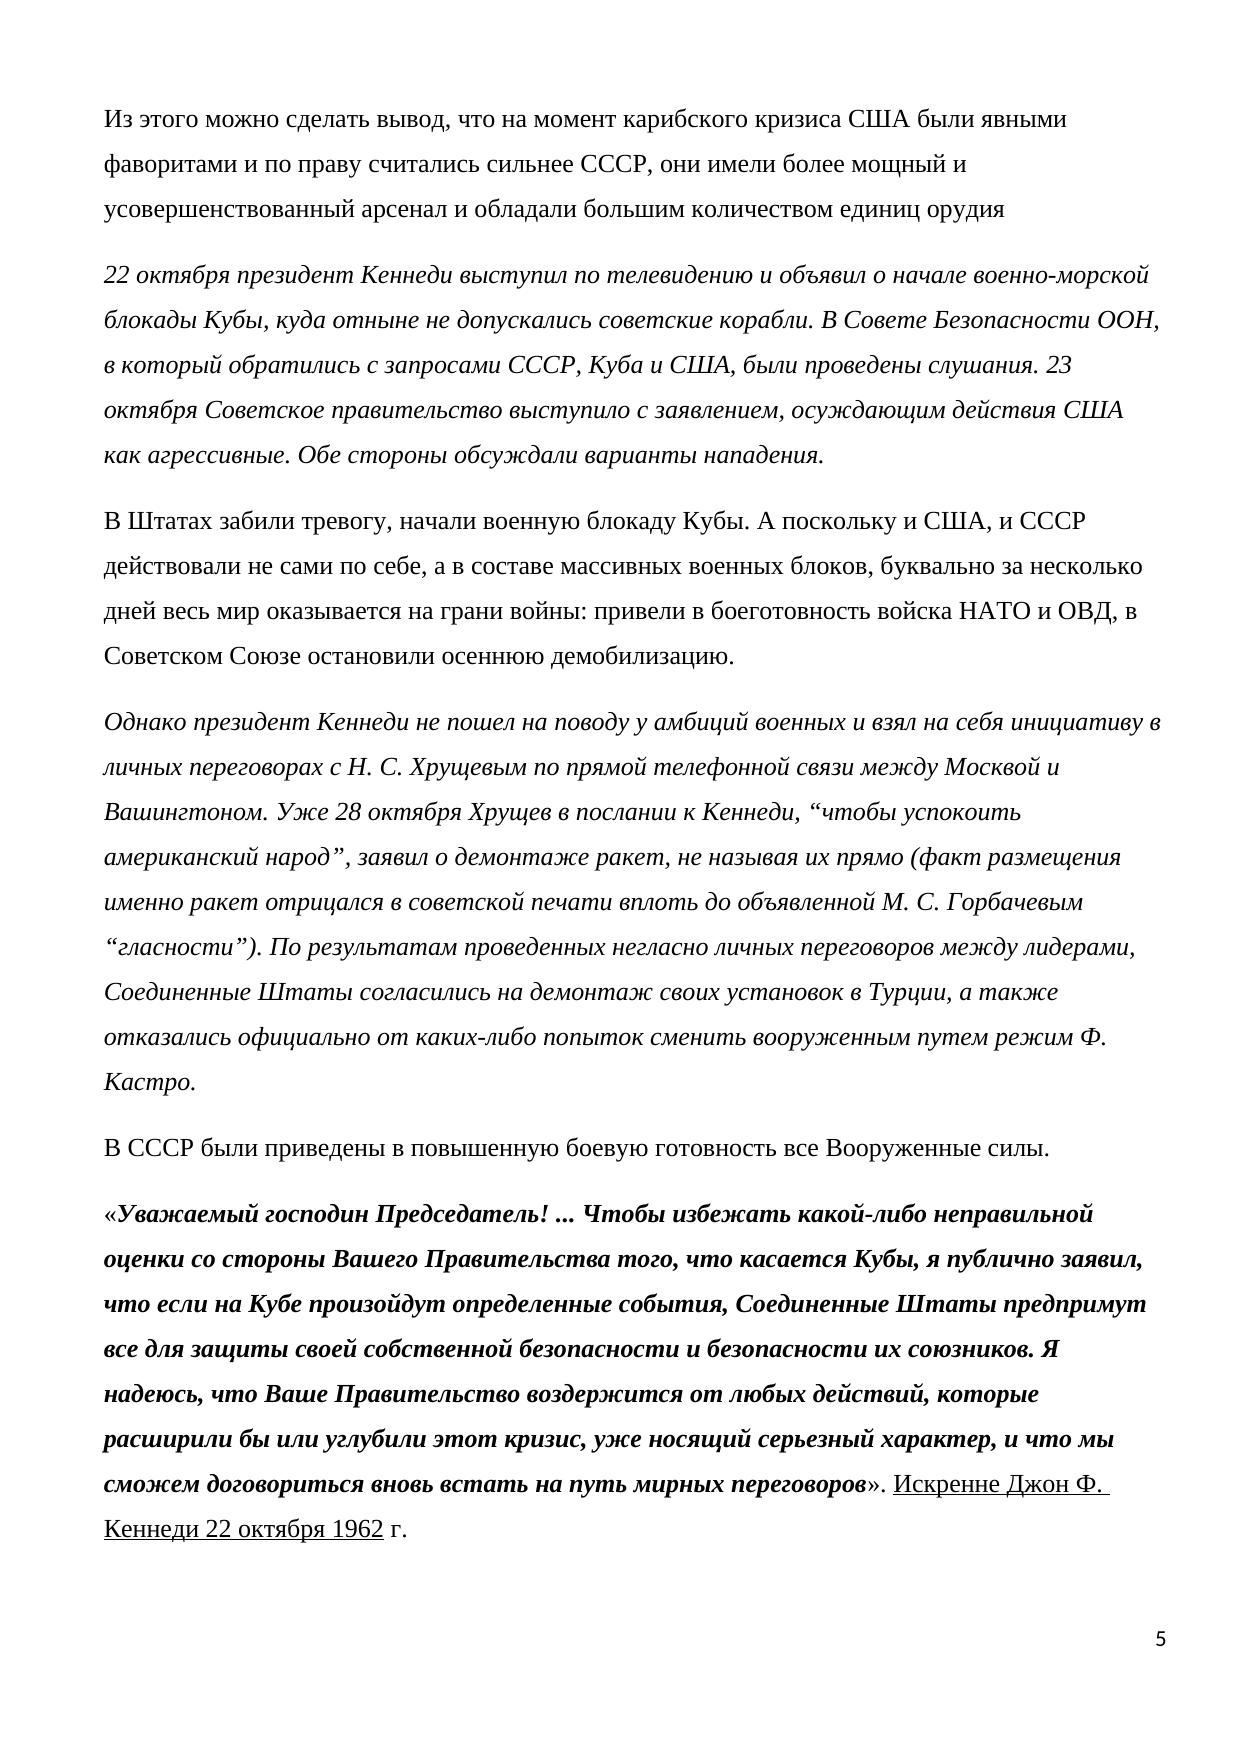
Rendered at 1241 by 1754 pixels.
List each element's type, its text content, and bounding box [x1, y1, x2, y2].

text «Уважаемый господин Председатель! ... Чтобы избежать какой-либо неправильной оценки со стороны Вашего Правительства того, что касается Кубы, я публично заявил, что если на Кубе произойдут определенные события, Соединенные Штаты предпримут все для защиты своей собственной безопасности и безопасности их союзников. Я надеюсь, что Ваше Правительство воздержится от любых действий, которые расширили бы или углубили этот кризис, уже носящий серьезный характер, и что мы сможем договориться вновь встать на путь мирных переговоров». Искренне Джон Ф. Кеннеди 22 октября 1962 г. [103, 1198, 1167, 1543]
text 22 октября президент Кеннеди выступил по телевидению и объявил о начале военно-морской блокады Кубы, куда отныне не допускались советские корабли. В Совете Безопасности ООН, в который обратились с запросами СССР, Куба и США, были проведены слушания. 23 октября Советское правительство выступило с заявлением, осуждающим действия США как агрессивные. Обе стороны обсуждали варианты нападения. [103, 259, 1167, 469]
text Однако президент Кеннеди не пошел на поводу у амбиций военных и взял на себя инициативу в личных переговорах с Н. С. Хрущевым по прямой телефонной связи между Москвой и Вашингтоном. Уже 28 октября Хрущев в послании к Кеннеди, “чтобы успокоить американский народ”, заявил о демонтаже ракет, не называя их прямо (факт размещения именно ракет отрицался в советской печати вплоть до объявленной М. С. Горбачевым “гласности”). По результатам проведенных негласно личных переговоров между лидерами, Соединенные Штаты согласились на демонтаж своих установок в Турции, а также отказались официально от каких-либо попыток сменить вооруженным путем режим Ф. Кастро. [103, 706, 1167, 1096]
text В Штатах забили тревогу, начали военную блокаду Кубы. А поскольку и США, и СССР действовали не сами по себе, а в составе массивных военных блоков, буквально за несколько дней весь мир оказывается на грани войны: привели в боеготовность войска НАТО и ОВД, в Советском Союзе остановили осеннюю демобилизацию. [103, 505, 1167, 670]
text Из этого можно сделать вывод, что на момент карибского кризиса США были явными фаворитами и по праву считались сильнее СССР, они имели более мощный и усовершенствованный арсенал и обладали большим количеством единиц орудия [103, 103, 1167, 223]
text В СССР были приведены в повышенную боевую готовность все Вооруженные силы. [103, 1132, 1167, 1162]
